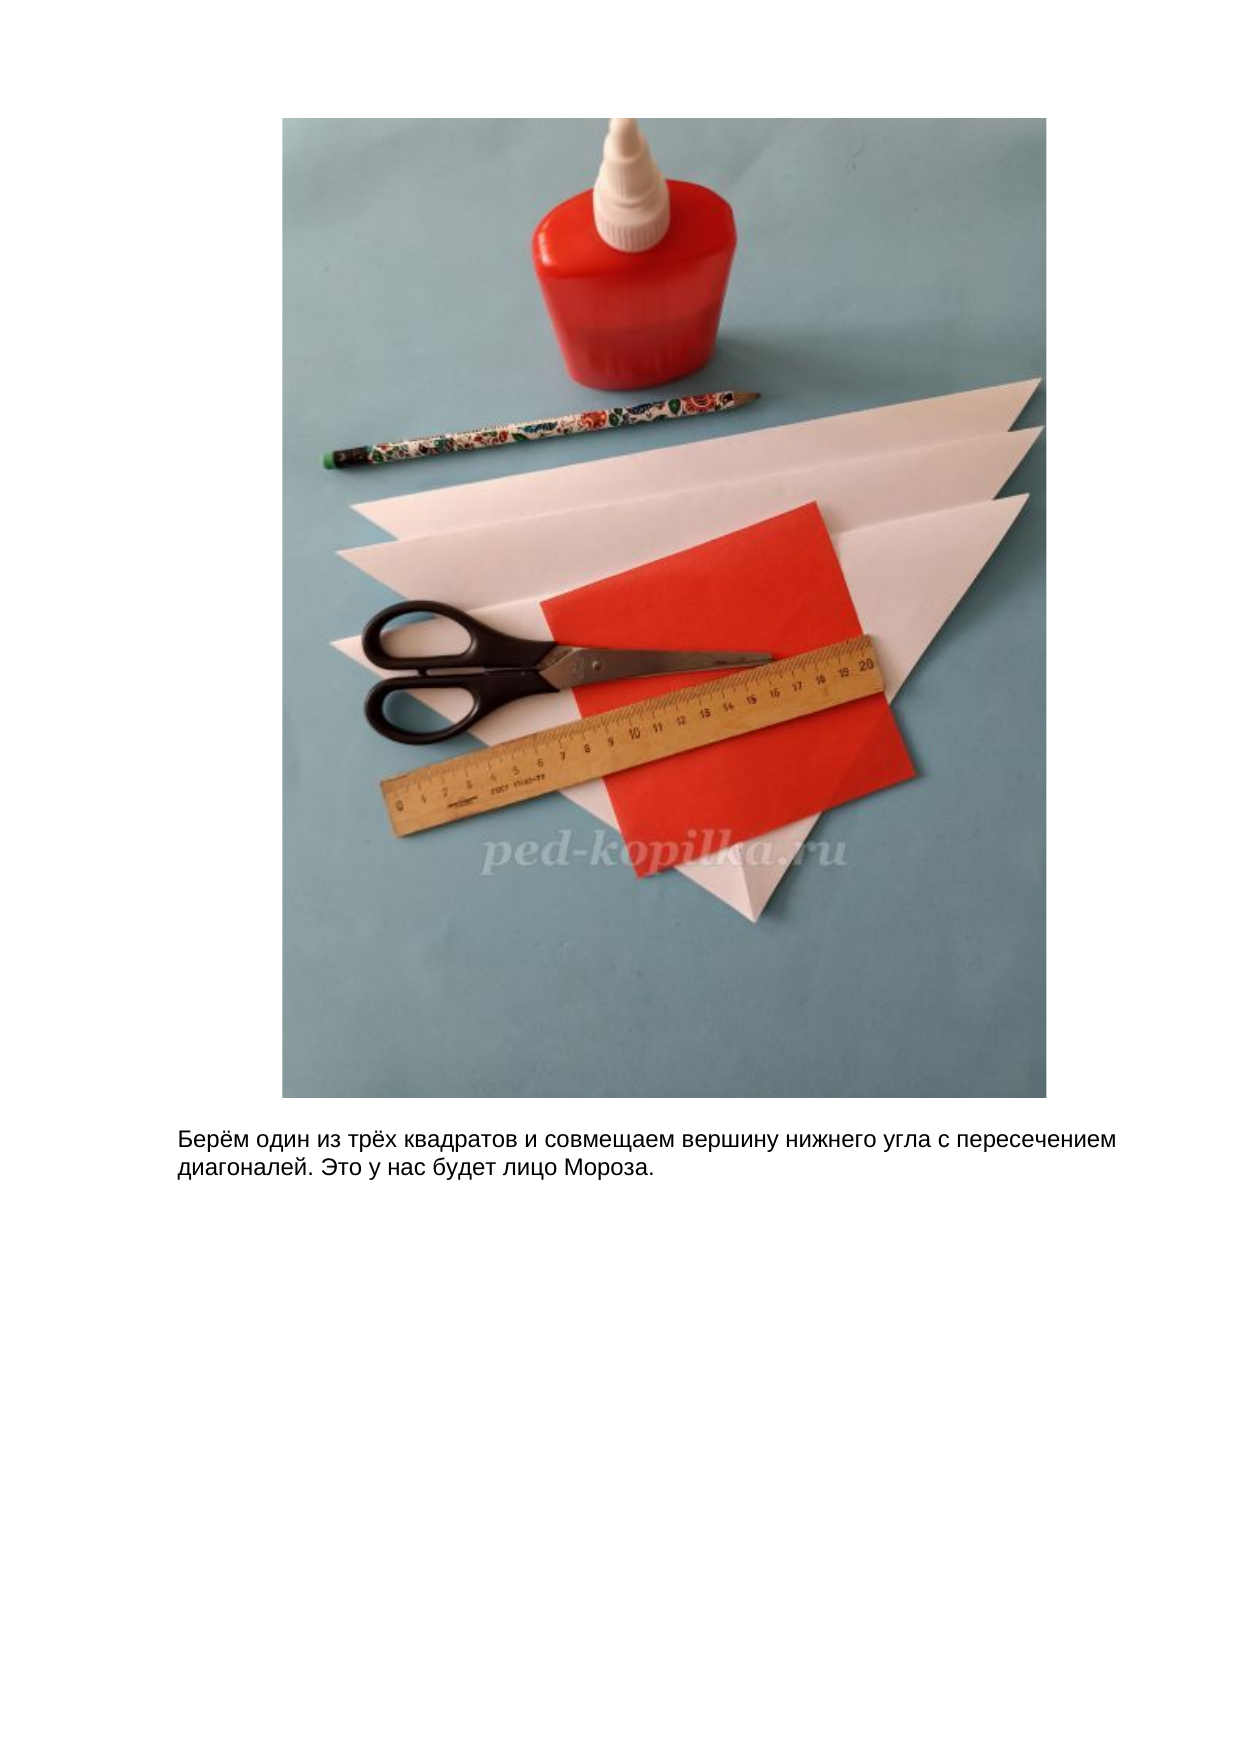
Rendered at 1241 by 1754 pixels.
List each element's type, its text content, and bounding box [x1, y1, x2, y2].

picture [282, 118, 1047, 1098]
text Берём один из трёх квадратов и совмещаем вершину нижнего угла с пересечением диагоналей. Это у нас будет лицо Мороза. [177, 1098, 1152, 1181]
